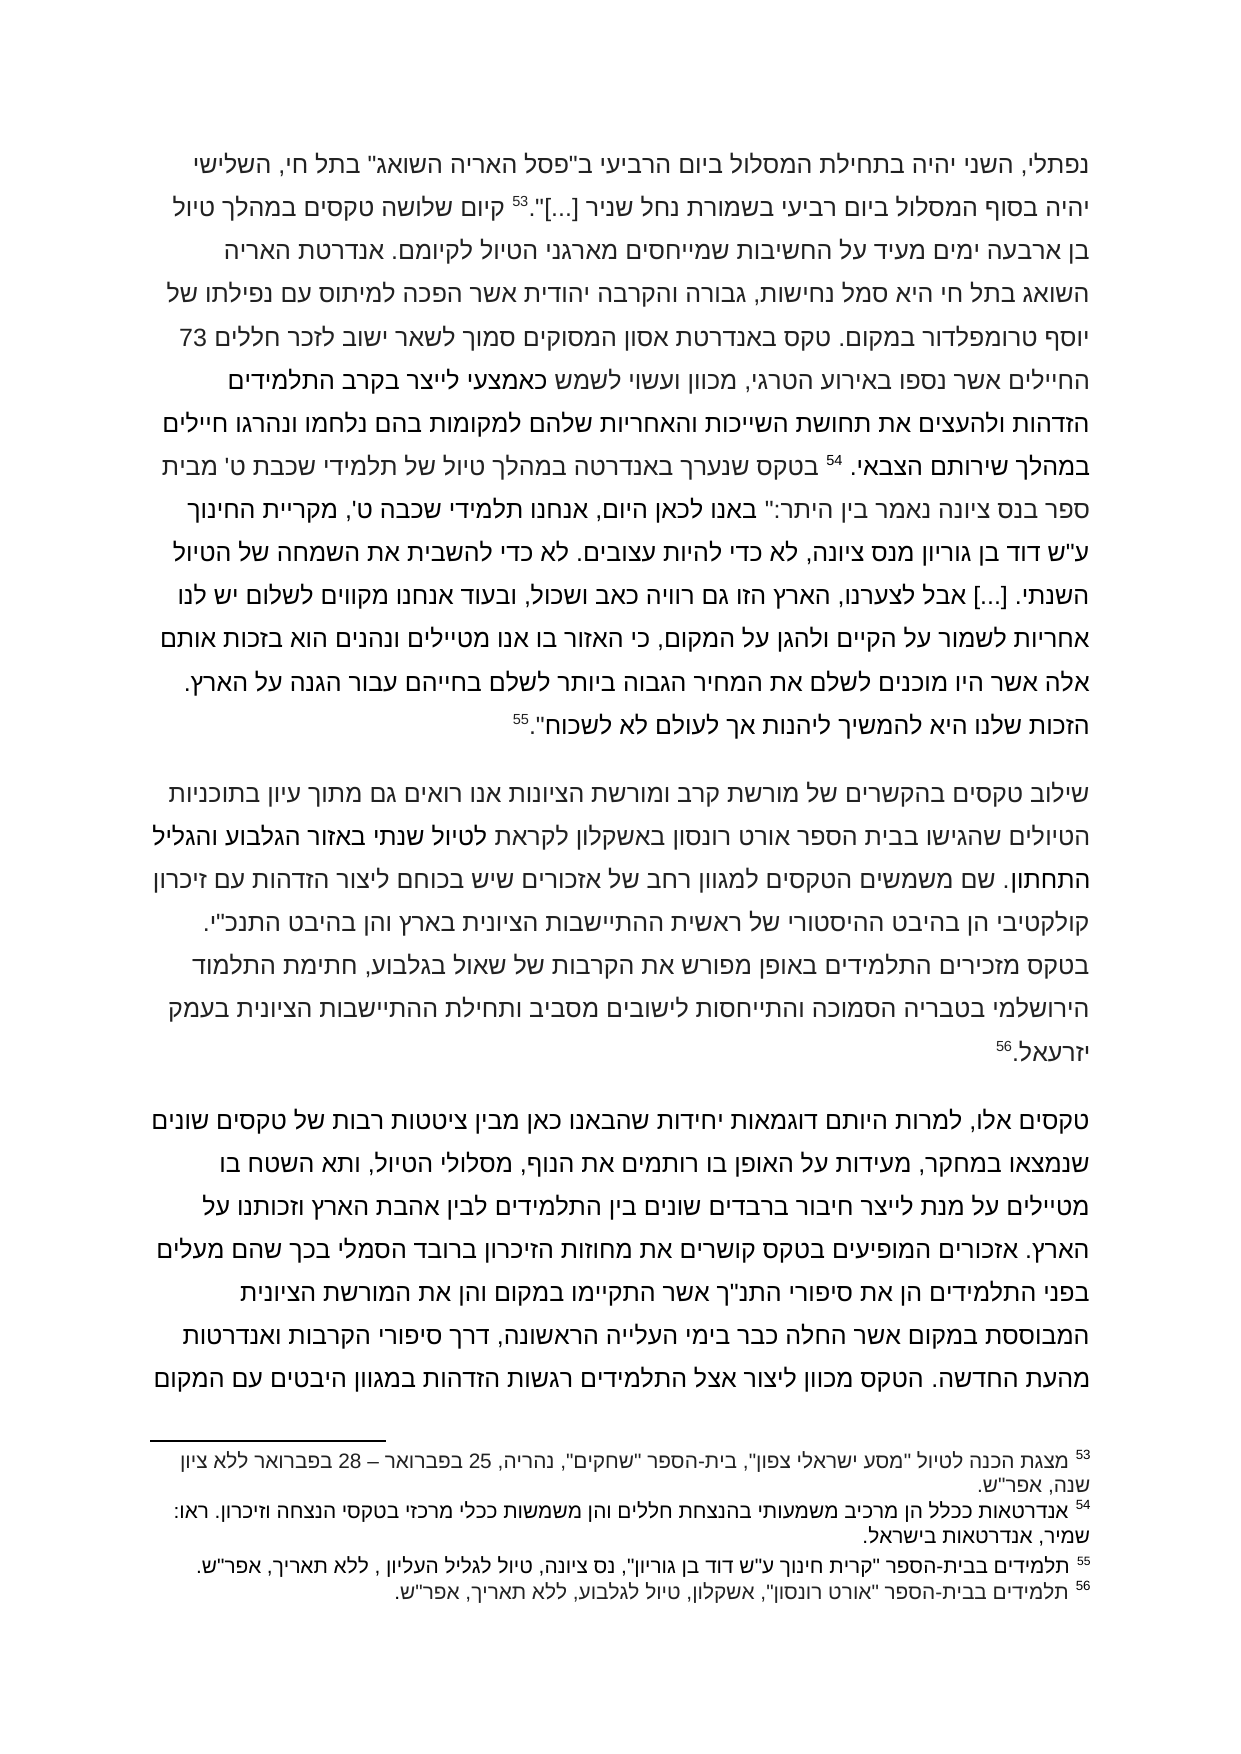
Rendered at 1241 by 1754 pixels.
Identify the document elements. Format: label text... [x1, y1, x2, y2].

text שילוב טקסים בהקשרים של מורשת קרב ומורשת הציונות אנו רואים גם מתוך עיון בתוכניות הטיולים שהגישו בבית הספר אורט רונסון באשקלון לקראת לטיול שנתי באזור הגלבוע והגליל התחתון. שם משמשים הטקסים למגוון רחב של אזכורים שיש בכוחם ליצור הזדהות עם זיכרון קולקטיבי הן בהיבט ההיסטורי של ראשית ההתיישבות הציונית בארץ והן בהיבט התנכ"י. בטקס מזכירים התלמידים באופן מפורש את הקרבות של שאול בגלבוע, חתימת התלמוד הירושלמי בטבריה הסמוכה והתייחסות לישובים מסביב ותחילת ההתיישבות הציונית בעמק יזרעאל. [150, 779, 1090, 1066]
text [150, 150, 1090, 739]
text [150, 1106, 1090, 1393]
